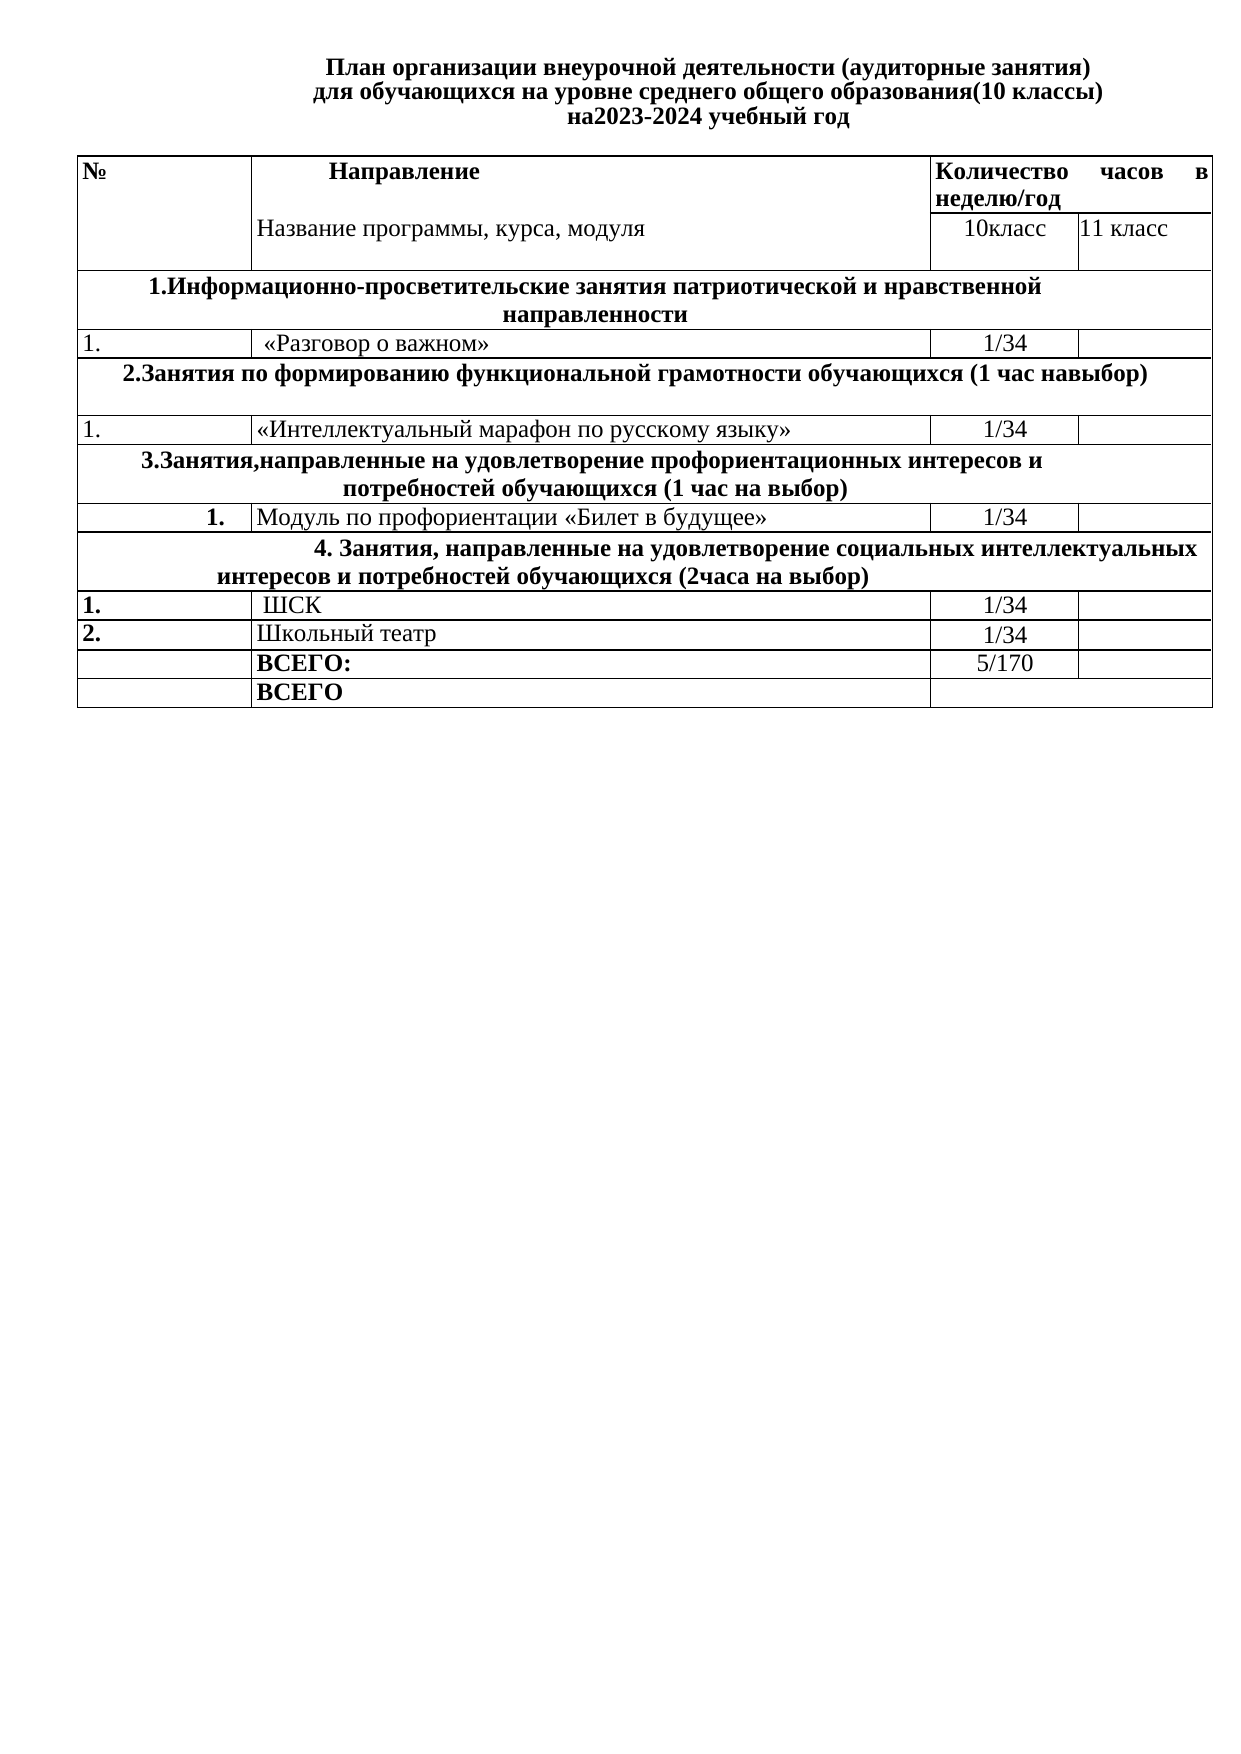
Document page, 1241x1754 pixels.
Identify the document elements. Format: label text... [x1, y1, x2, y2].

table_cell 10класс [931, 214, 1078, 270]
table_cell [1079, 503, 1212, 531]
table_cell 11 класс [1079, 212, 1212, 270]
table_header № [78, 157, 251, 270]
table_cell 1/34 [931, 330, 1078, 357]
table_cell [78, 651, 251, 678]
text План организации внеурочной деятельности (аудиторные занятия) для обучающихся на уровне среднего общего образования(10 классы) на2023-2024 учебный год [302, 56, 1114, 130]
table_cell Школьный театр [252, 621, 930, 649]
table_cell 1/34 [931, 621, 1078, 649]
table_cell [1079, 329, 1212, 357]
table_cell 4. Занятия, направленные на удовлетворение социальных интеллектуальных интересов и потребностей обучающихся (2часа на выбор) [78, 531, 1212, 590]
table_cell [1079, 619, 1212, 649]
table_cell 3.Занятия,направленные на удовлетворение профориентационных интересов и потребностей обучающихся (1 час на выбор) [78, 444, 1212, 503]
table_cell 1/34 [931, 592, 1078, 619]
table_cell ВСЕГО [252, 679, 930, 707]
table_cell ШСК [252, 592, 930, 619]
table_cell [1079, 415, 1212, 443]
table_cell 2.Занятия по формированию функциональной грамотности обучающихся (1 час навыбор) [78, 357, 1212, 415]
table_cell «Интеллектуальный марафон по русскому языку» [252, 416, 930, 443]
table_cell 1. [78, 330, 251, 357]
table_cell [1079, 649, 1212, 678]
table_cell Название программы, курса, модуля [252, 212, 930, 270]
table_cell «Разговор о важном» [252, 330, 930, 357]
table_cell 1. [78, 592, 251, 619]
table_cell Модуль по профориентации «Билет в будущее» [252, 504, 930, 531]
table_cell 5/170 [931, 651, 1078, 678]
table_cell ВСЕГО: [252, 651, 930, 678]
table_cell [78, 679, 251, 707]
table_cell 1/34 [931, 416, 1078, 443]
table_cell 1/34 [931, 504, 1078, 531]
table_header Направление [252, 157, 930, 212]
table_cell 2. [78, 621, 251, 649]
table_cell [1079, 590, 1212, 619]
table_cell 1. [78, 416, 251, 443]
table_cell 1.Информационно-просветительские занятия патриотической и нравственной направленности [78, 270, 1212, 329]
table_cell 1. [78, 504, 251, 531]
table_cell [931, 678, 1212, 707]
table_header Количество часов в неделю/год [931, 157, 1212, 212]
